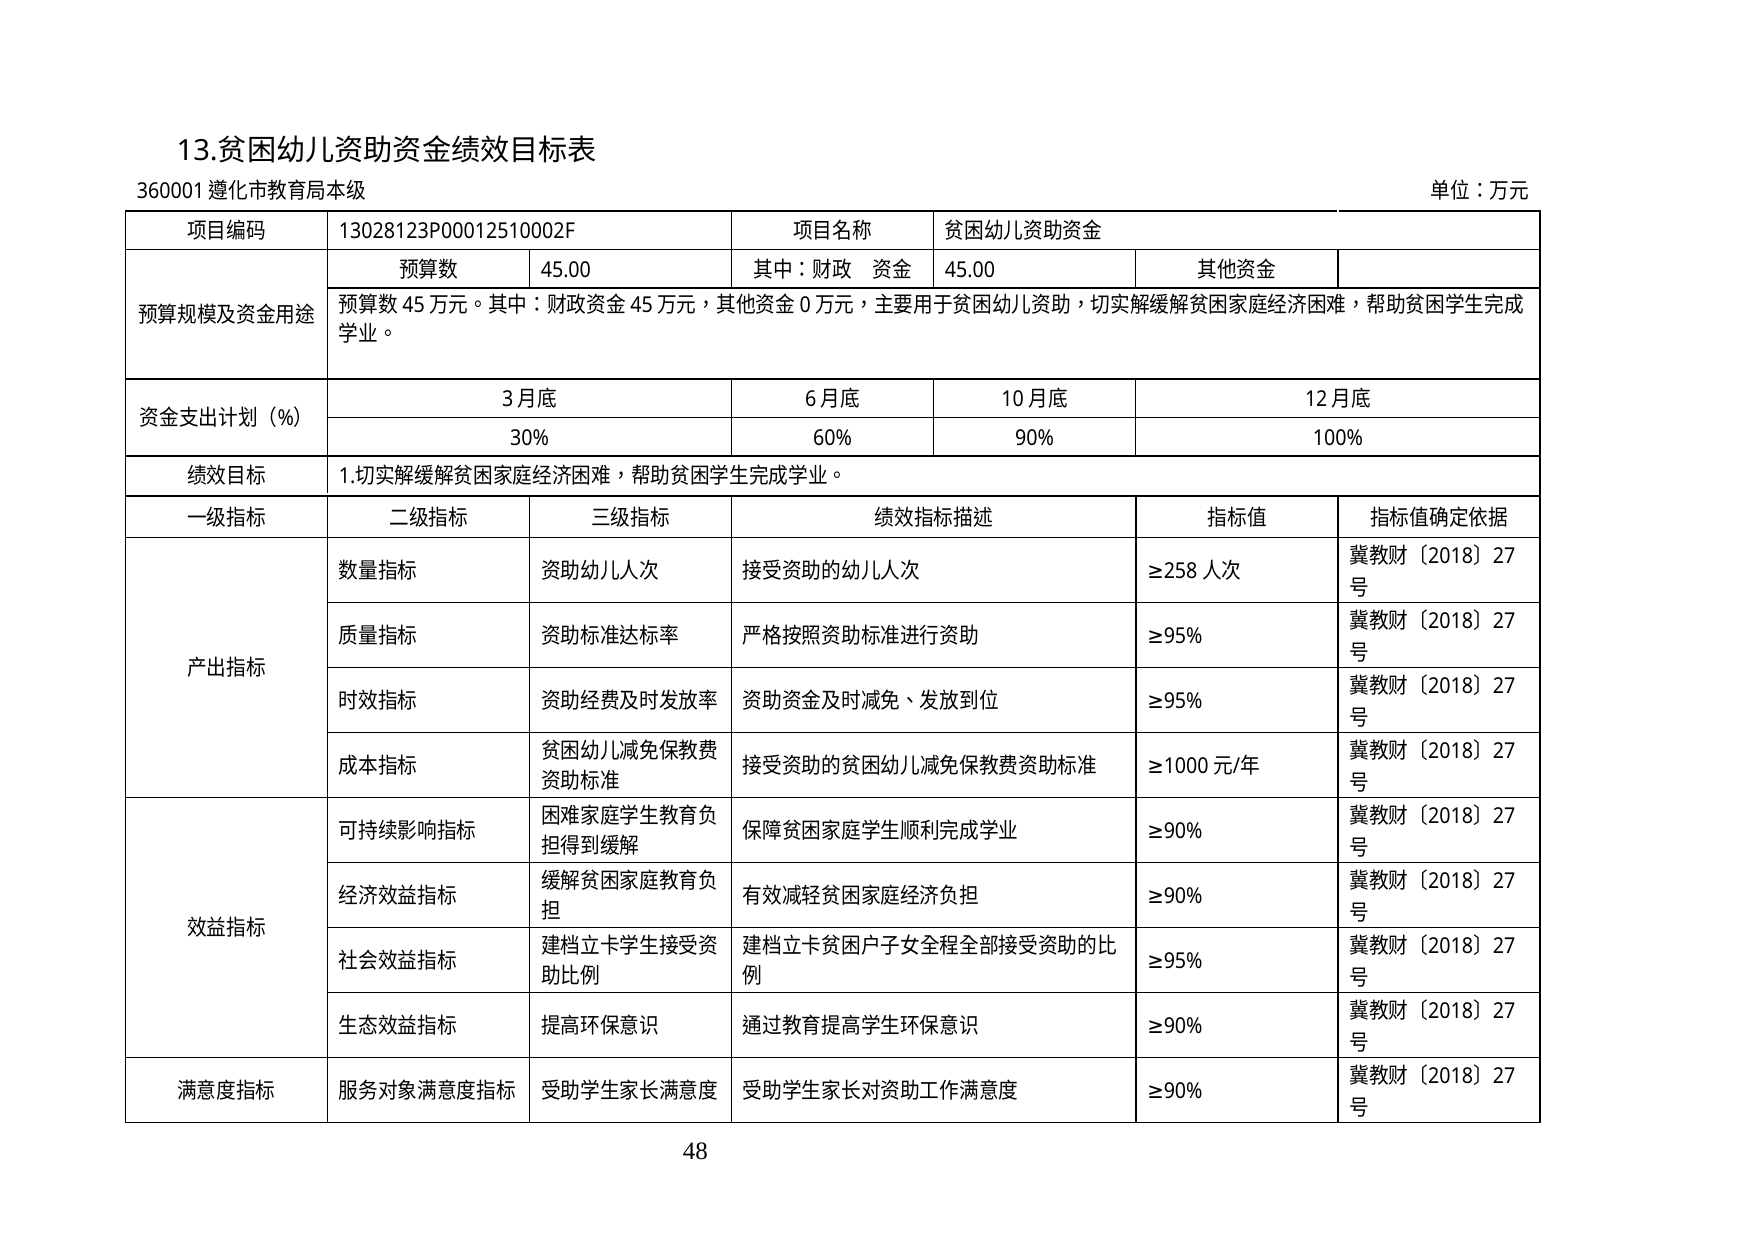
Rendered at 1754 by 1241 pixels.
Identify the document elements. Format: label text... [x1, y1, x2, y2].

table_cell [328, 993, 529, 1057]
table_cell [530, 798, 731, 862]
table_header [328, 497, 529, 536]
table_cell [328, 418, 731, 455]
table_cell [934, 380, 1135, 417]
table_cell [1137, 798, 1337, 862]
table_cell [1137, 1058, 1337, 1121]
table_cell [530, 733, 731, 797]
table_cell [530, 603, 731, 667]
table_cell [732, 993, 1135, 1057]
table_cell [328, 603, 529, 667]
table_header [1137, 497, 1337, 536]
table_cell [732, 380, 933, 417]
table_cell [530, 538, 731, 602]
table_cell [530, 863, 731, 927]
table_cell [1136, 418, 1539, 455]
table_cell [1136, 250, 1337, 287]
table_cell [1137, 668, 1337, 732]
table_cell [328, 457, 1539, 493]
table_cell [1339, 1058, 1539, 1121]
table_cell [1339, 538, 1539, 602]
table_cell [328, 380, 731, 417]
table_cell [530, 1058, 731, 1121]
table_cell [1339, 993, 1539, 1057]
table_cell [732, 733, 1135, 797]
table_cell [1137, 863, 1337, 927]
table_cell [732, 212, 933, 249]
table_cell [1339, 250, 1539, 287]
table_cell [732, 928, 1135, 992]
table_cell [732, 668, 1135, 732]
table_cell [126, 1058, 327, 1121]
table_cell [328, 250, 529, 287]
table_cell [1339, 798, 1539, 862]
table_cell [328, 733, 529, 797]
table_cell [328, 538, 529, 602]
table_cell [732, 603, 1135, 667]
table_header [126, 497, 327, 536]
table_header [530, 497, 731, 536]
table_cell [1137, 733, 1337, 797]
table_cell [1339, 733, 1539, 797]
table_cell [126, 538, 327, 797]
text 13.贫困幼儿资助资金绩效目标表 [118, 129, 1547, 169]
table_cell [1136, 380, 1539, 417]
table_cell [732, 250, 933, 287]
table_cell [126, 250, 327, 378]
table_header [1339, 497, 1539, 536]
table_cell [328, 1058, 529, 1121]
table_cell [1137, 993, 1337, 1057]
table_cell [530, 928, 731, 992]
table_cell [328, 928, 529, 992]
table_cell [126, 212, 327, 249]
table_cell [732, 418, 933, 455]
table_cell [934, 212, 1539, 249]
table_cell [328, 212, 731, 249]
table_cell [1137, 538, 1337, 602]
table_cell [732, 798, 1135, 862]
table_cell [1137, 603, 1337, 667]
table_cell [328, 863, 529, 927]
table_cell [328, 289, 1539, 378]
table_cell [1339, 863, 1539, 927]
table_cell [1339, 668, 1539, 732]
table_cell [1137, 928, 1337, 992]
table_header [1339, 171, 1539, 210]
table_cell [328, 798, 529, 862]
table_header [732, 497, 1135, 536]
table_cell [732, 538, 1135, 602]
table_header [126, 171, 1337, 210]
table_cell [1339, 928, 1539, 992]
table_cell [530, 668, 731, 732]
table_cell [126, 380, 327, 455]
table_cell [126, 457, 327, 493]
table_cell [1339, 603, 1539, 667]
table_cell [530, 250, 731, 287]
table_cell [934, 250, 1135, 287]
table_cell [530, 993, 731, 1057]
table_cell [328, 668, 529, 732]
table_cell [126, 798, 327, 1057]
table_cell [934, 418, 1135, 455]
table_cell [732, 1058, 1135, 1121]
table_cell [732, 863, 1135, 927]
